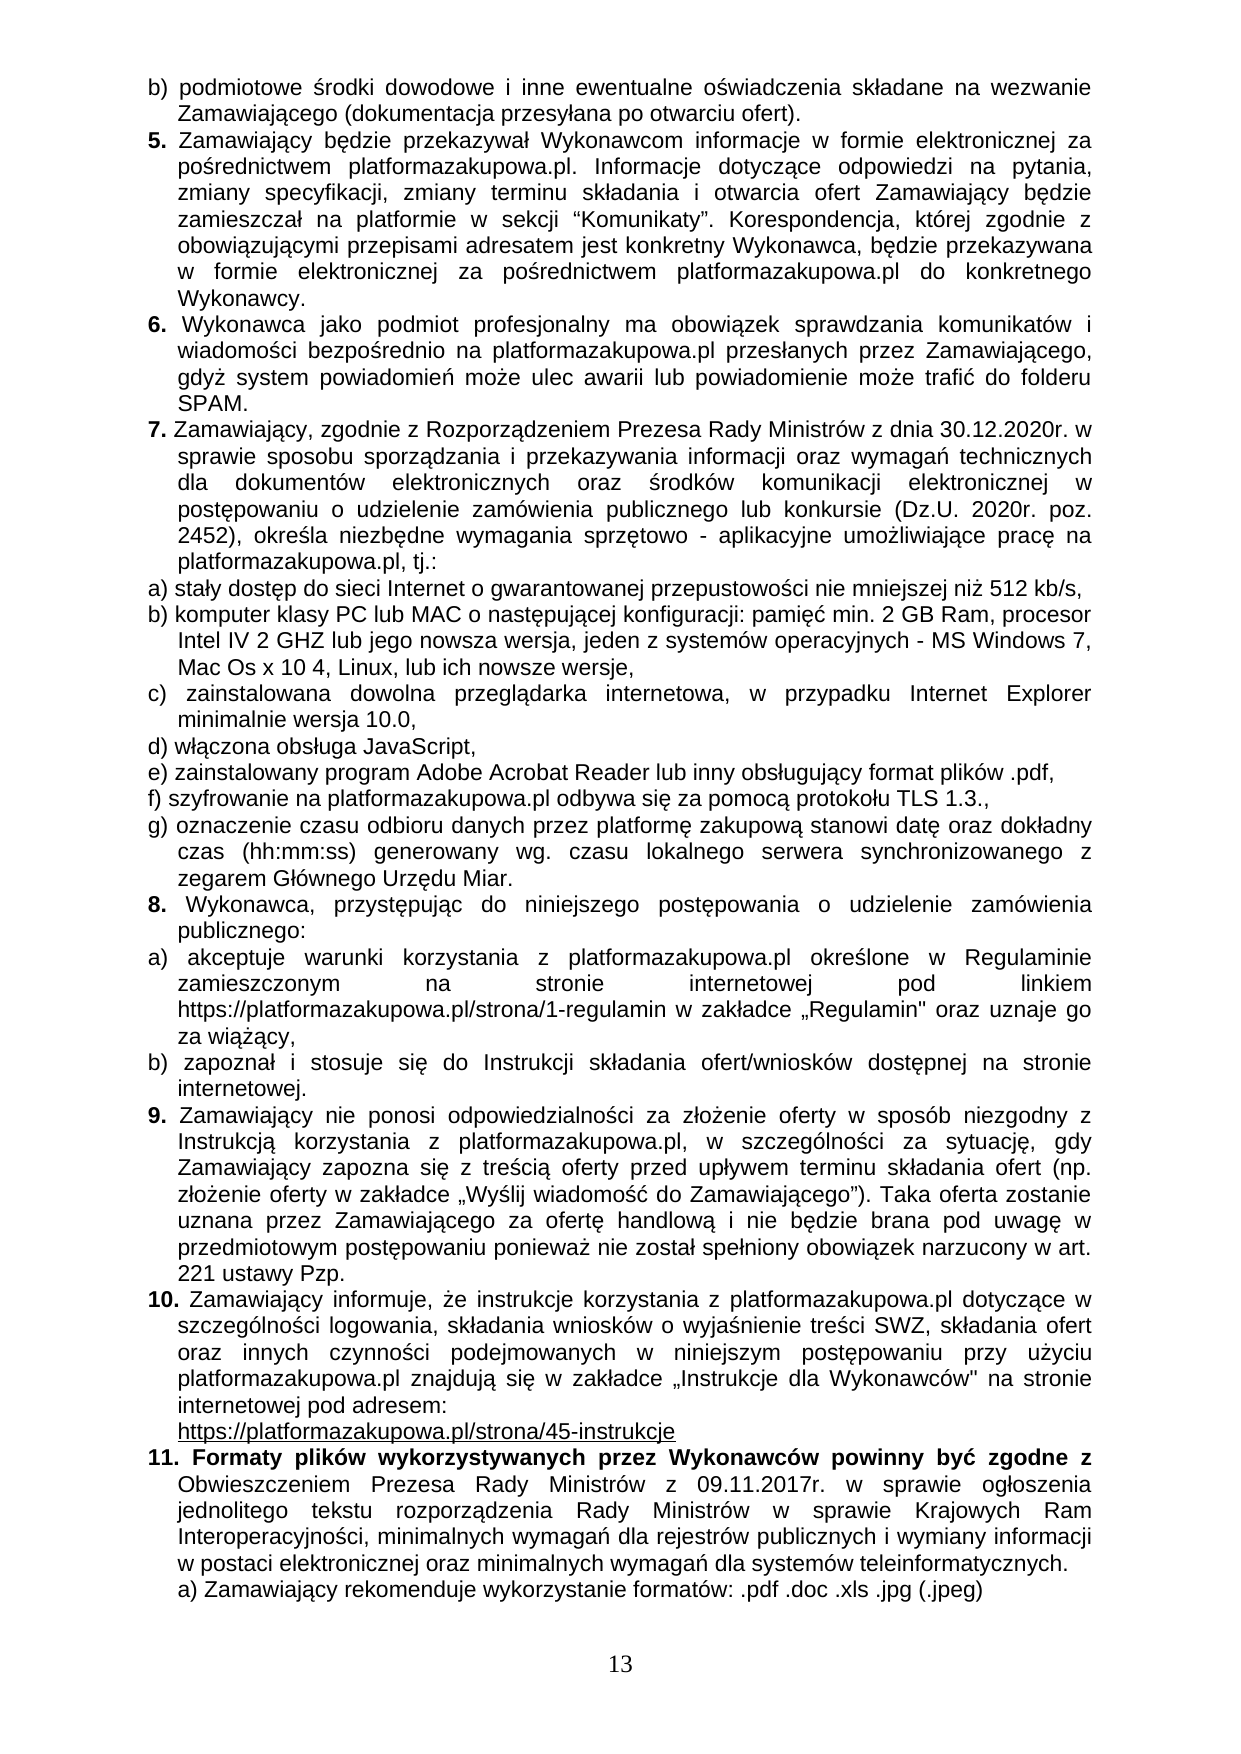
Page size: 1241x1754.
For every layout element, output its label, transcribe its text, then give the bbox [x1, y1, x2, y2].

text 9. Zamawiający nie ponosi odpowiedzialności za złożenie oferty w sposób niezgodny z Instrukcją korzystania z platformazakupowa.pl, w szczególności za sytuację, gdy Zamawiający zapozna się z treścią oferty przed upływem terminu składania ofert (np. złożenie oferty w zakładce „Wyślij wiadomość do Zamawiającego”). Taka oferta zostanie uznana przez Zamawiającego za ofertę handlową i nie będzie brana pod uwagę w przedmiotowym postępowaniu ponieważ nie został spełniony obowiązek narzucony w art. 221 ustawy Pzp. [148, 1102, 1092, 1286]
text c) zainstalowana dowolna przeglądarka internetowa, w przypadku Internet Explorer minimalnie wersja 10.0, [148, 680, 1092, 733]
text f) szyfrowanie na platformazakupowa.pl odbywa się za pomocą protokołu TLS 1.3., [148, 785, 1092, 812]
text g) oznaczenie czasu odbioru danych przez platformę zakupową stanowi datę oraz dokładny czas (hh:mm:ss) generowany wg. czasu lokalnego serwera synchronizowanego z zegarem Głównego Urzędu Miar. [148, 812, 1092, 891]
text b) komputer klasy PC lub MAC o następującej konfiguracji: pamięć min. 2 GB Ram, procesor Intel IV 2 GHZ lub jego nowsza wersja, jeden z systemów operacyjnych - MS Windows 7, Mac Os x 10 4, Linux, lub ich nowsze wersje, [148, 601, 1092, 680]
text 8. Wykonawca, przystępując do niniejszego postępowania o udzielenie zamówienia publicznego: [148, 891, 1092, 943]
text 6. Wykonawca jako podmiot profesjonalny ma obowiązek sprawdzania komunikatów i wiadomości bezpośrednio na platformazakupowa.pl przesłanych przez Zamawiającego, gdyż system powiadomień może ulec awarii lub powiadomienie może trafić do folderu SPAM. [148, 311, 1092, 416]
text b) zapoznał i stosuje się do Instrukcji składania ofert/wniosków dostępnej na stronie internetowej. [148, 1049, 1092, 1102]
text 5. Zamawiający będzie przekazywał Wykonawcom informacje w formie elektronicznej za pośrednictwem platformazakupowa.pl. Informacje dotyczące odpowiedzi na pytania, zmiany specyfikacji, zmiany terminu składania i otwarcia ofert Zamawiający będzie zamieszczał na platformie w sekcji “Komunikaty”. Korespondencja, której zgodnie z obowiązującymi przepisami adresatem jest konkretny Wykonawca, będzie przekazywana w formie elektronicznej za pośrednictwem platformazakupowa.pl do konkretnego Wykonawcy. [148, 127, 1092, 311]
text d) włączona obsługa JavaScript, [148, 733, 1092, 759]
text 7. Zamawiający, zgodnie z Rozporządzeniem Prezesa Rady Ministrów z dnia 30.12.2020r. w sprawie sposobu sporządzania i przekazywania informacji oraz wymagań technicznych dla dokumentów elektronicznych oraz środków komunikacji elektronicznej w postępowaniu o udzielenie zamówienia publicznego lub konkursie (Dz.U. 2020r. poz. 2452), określa niezbędne wymagania sprzętowo - aplikacyjne umożliwiające pracę na platformazakupowa.pl, tj.: [148, 416, 1092, 574]
text b) podmiotowe środki dowodowe i inne ewentualne oświadczenia składane na wezwanie Zamawiającego (dokumentacja przesyłana po otwarciu ofert). [148, 74, 1092, 127]
text a) akceptuje warunki korzystania z platformazakupowa.pl określone w Regulaminie zamieszczonym na stronie internetowej pod linkiem https://platformazakupowa.pl/strona/1-regulamin w zakładce „Regulamin" oraz uznaje go za wiążący, [148, 943, 1092, 1049]
text a) stały dostęp do sieci Internet o gwarantowanej przepustowości nie mniejszej niż 512 kb/s, [148, 574, 1092, 601]
text a) Zamawiający rekomenduje wykorzystanie formatów: .pdf .doc .xls .jpg (.jpeg) [177, 1576, 1092, 1602]
text 11. Formaty plików wykorzystywanych przez Wykonawców powinny być zgodne z Obwieszczeniem Prezesa Rady Ministrów z 09.11.2017r. w sprawie ogłoszenia jednolitego tekstu rozporządzenia Rady Ministrów w sprawie Krajowych Ram Interoperacyjności, minimalnych wymagań dla rejestrów publicznych i wymiany informacji w postaci elektronicznej oraz minimalnych wymagań dla systemów teleinformatycznych. [148, 1444, 1092, 1576]
text https://platformazakupowa.pl/strona/45-instrukcje [177, 1418, 1092, 1444]
text e) zainstalowany program Adobe Acrobat Reader lub inny obsługujący format plików .pdf, [148, 759, 1092, 785]
text 10. Zamawiający informuje, że instrukcje korzystania z platformazakupowa.pl dotyczące w szczególności logowania, składania wniosków o wyjaśnienie treści SWZ, składania ofert oraz innych czynności podejmowanych w niniejszym postępowaniu przy użyciu platformazakupowa.pl znajdują się w zakładce „Instrukcje dla Wykonawców" na stronie internetowej pod adresem: [148, 1286, 1092, 1418]
